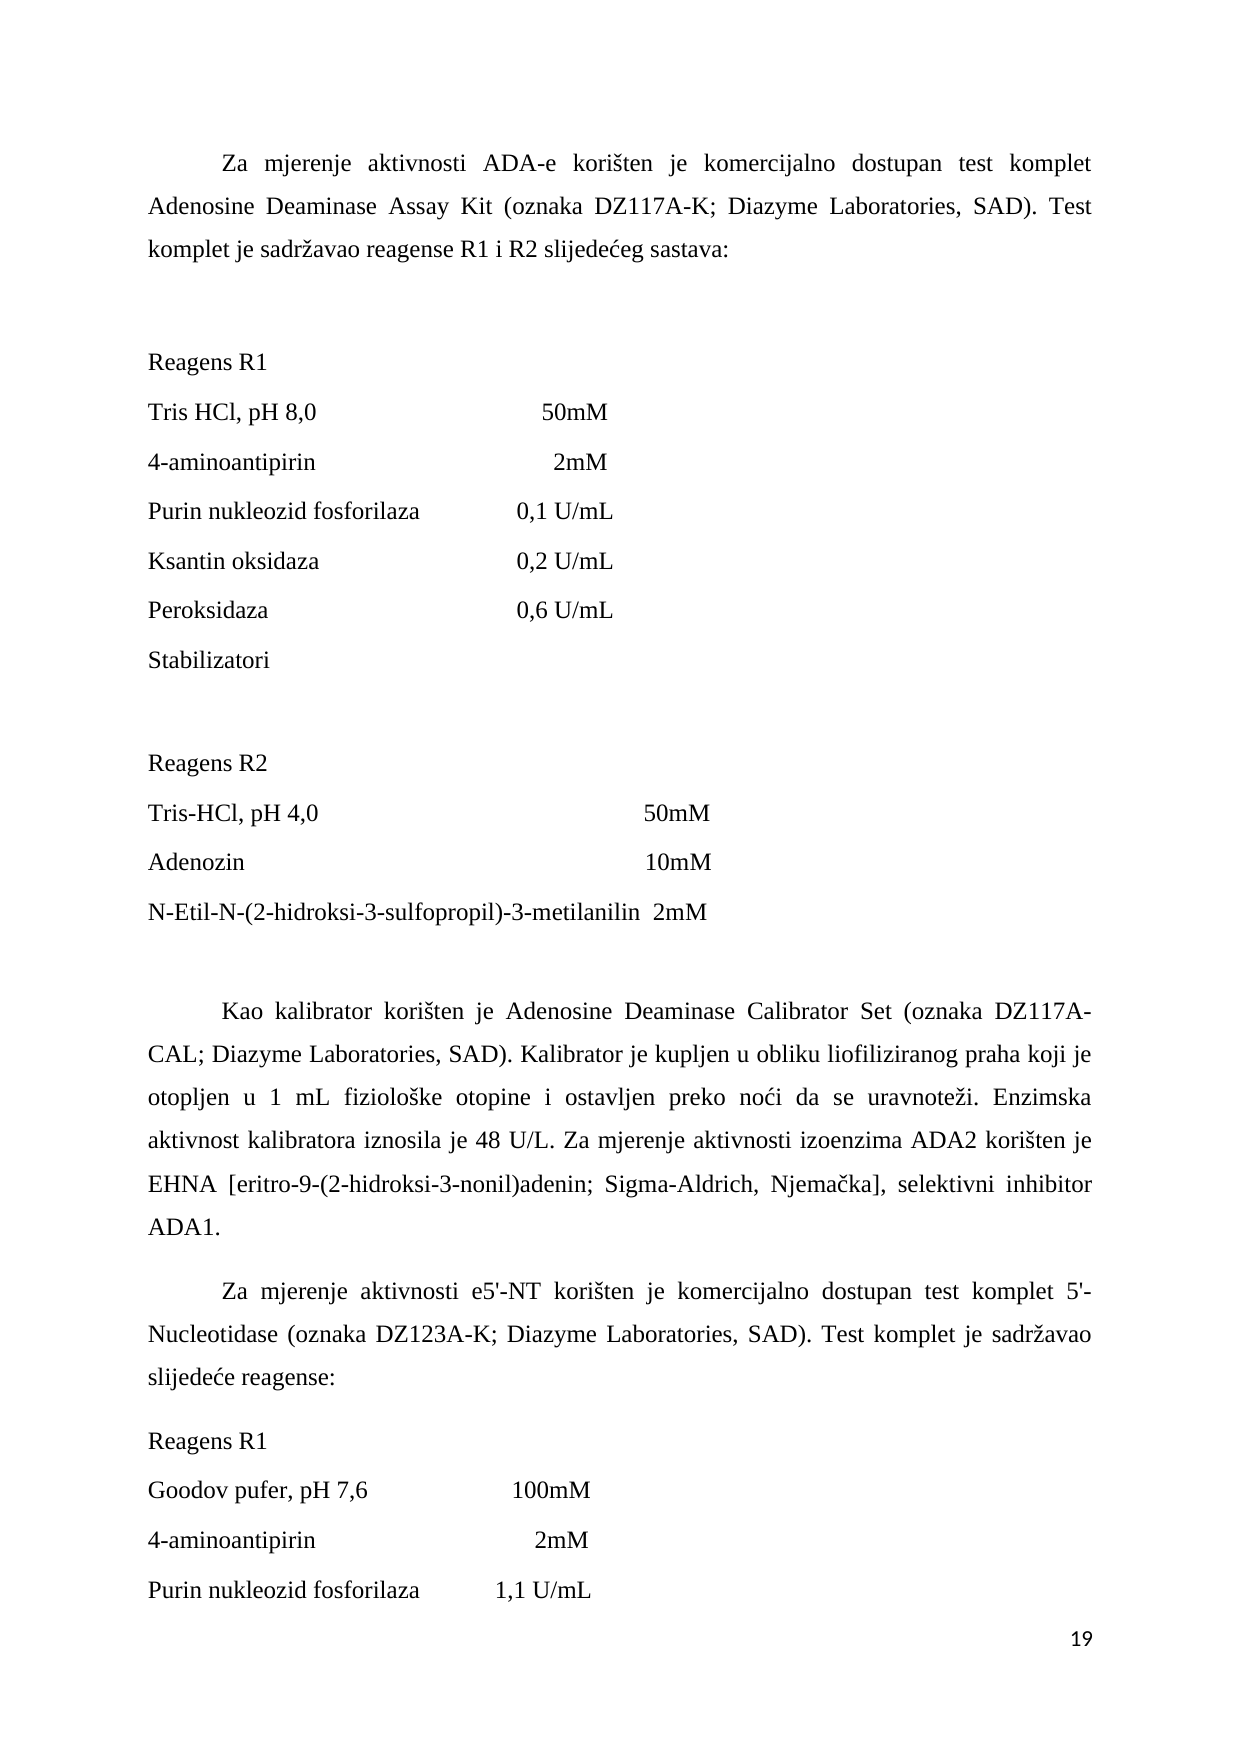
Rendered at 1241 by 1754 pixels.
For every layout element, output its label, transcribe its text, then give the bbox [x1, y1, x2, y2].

text Reagens R1 [148, 1426, 1093, 1455]
text Adenozin 10mM [148, 847, 1093, 876]
text N-Etil-N-(2-hidroksi-3-sulfopropil)-3-metilanilin 2mM [148, 897, 1093, 926]
text Tris-HCl, pH 4,0 50mM [148, 798, 1093, 827]
text Purin nukleozid fosforilaza 0,1 U/mL [148, 496, 1093, 525]
text Ksantin oksidaza 0,2 U/mL [148, 546, 1093, 574]
text Za mjerenje aktivnosti e5'-NT korišten je komercijalno dostupan test komplet 5'-Nucleotidase (oznaka DZ123A-K; Diazyme Laboratories, SAD). Test komplet je sadržavao slijedeće reagense: [148, 1276, 1093, 1391]
text 4-aminoantipirin 2mM [148, 1525, 1093, 1554]
text Stabilizatori [148, 645, 1093, 674]
text Kao kalibrator korišten je Adenosine Deaminase Calibrator Set (oznaka DZ117A-CAL; Diazyme Laboratories, SAD). Kalibrator je kupljen u obliku liofiliziranog praha koji je otopljen u 1 mL fiziološke otopine i ostavljen preko noći da se uravnoteži. Enzimska aktivnost kalibratora iznosila je 48 U/L. Za mjerenje aktivnosti izoenzima ADA2 korišten je EHNA [eritro-9-(2-hidroksi-3-nonil)adenin; Sigma-Aldrich, Njemačka], selektivni inhibitor ADA1. [148, 996, 1093, 1241]
text Za mjerenje aktivnosti ADA-e korišten je komercijalno dostupan test komplet Adenosine Deaminase Assay Kit (oznaka DZ117A-K; Diazyme Laboratories, SAD). Test komplet je sadržavao reagense R1 i R2 slijedećeg sastava: [148, 148, 1093, 263]
text Peroksidaza 0,6 U/mL [148, 595, 1093, 624]
text Tris HCl, pH 8,0 50mM [148, 397, 1093, 426]
text 4-aminoantipirin 2mM [148, 447, 1093, 475]
text Purin nukleozid fosforilaza 1,1 U/mL [148, 1575, 1093, 1603]
text Reagens R1 [148, 347, 1093, 376]
text Goodov pufer, pH 7,6 100mM [148, 1476, 1093, 1504]
text Reagens R2 [148, 748, 1093, 777]
